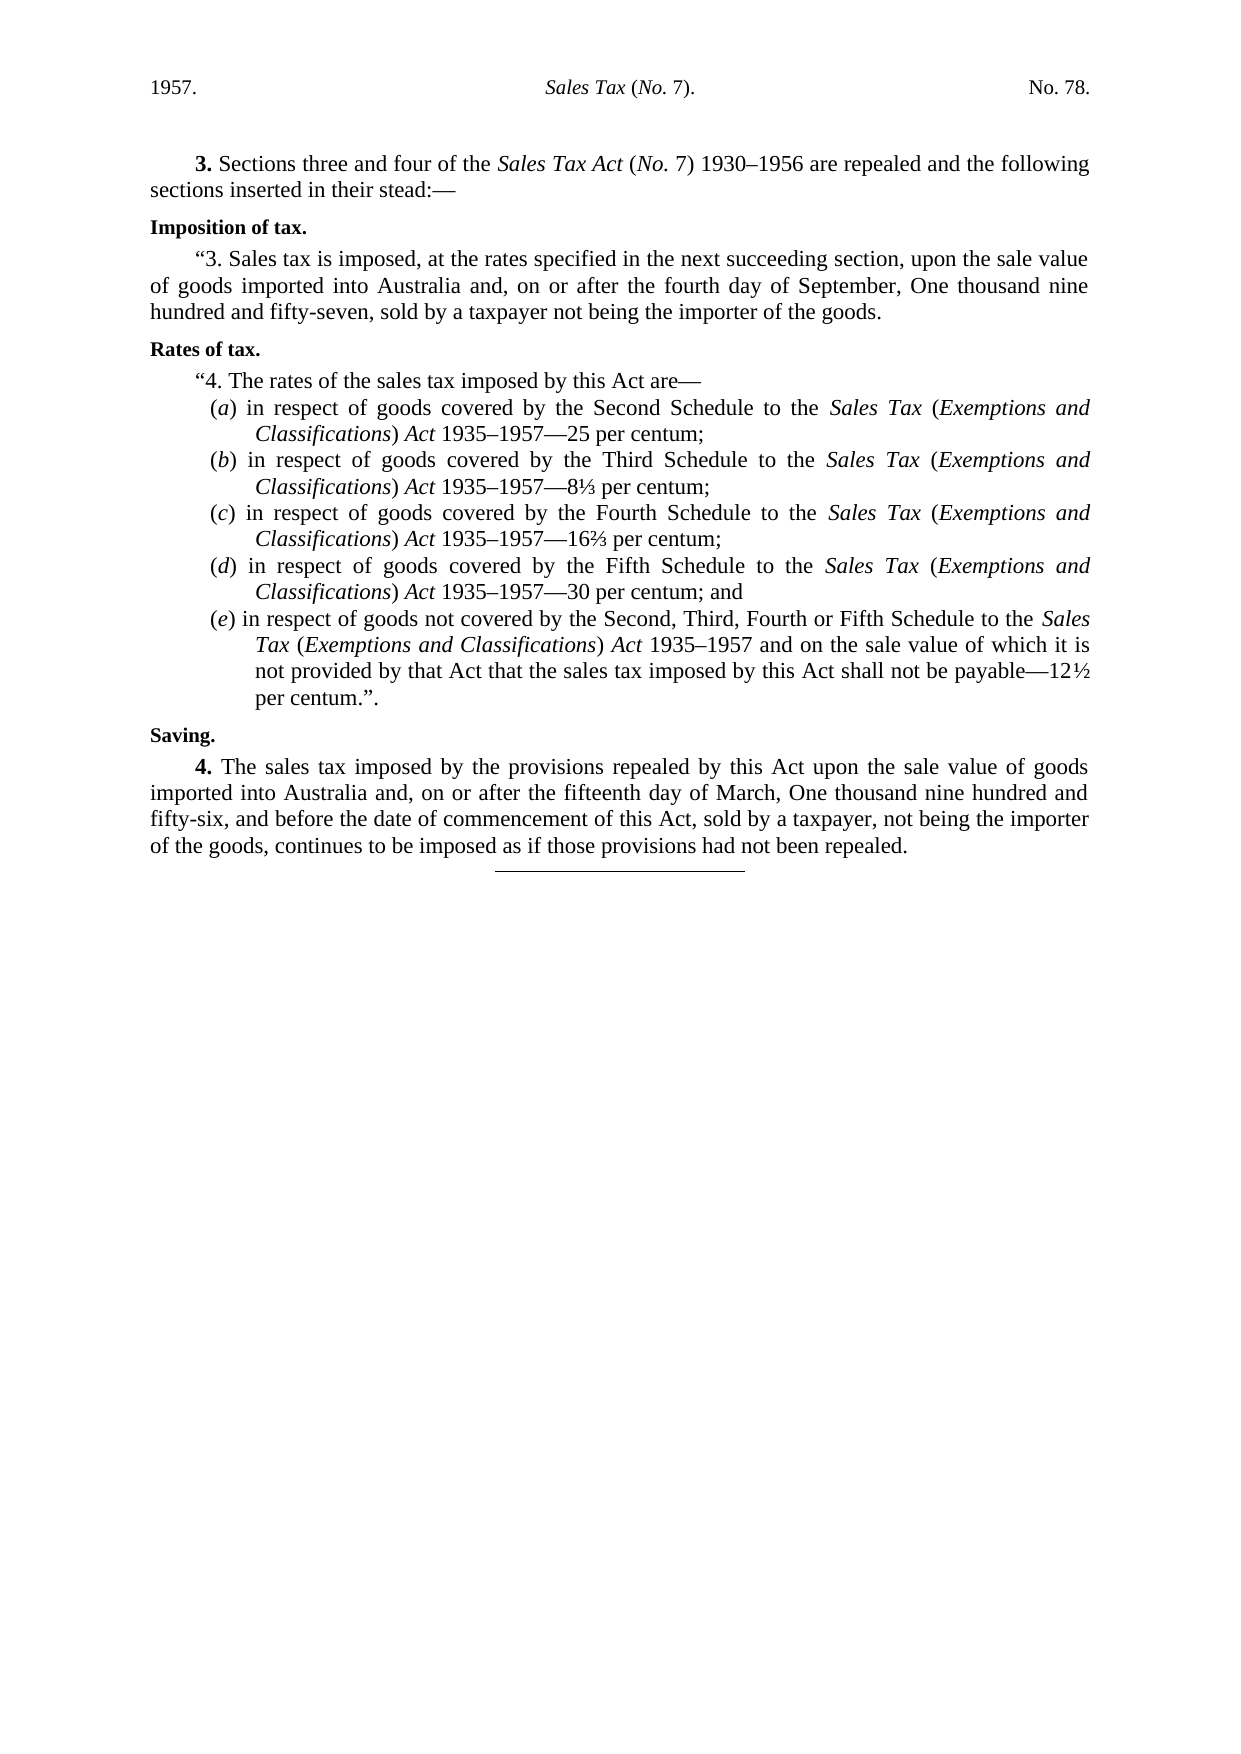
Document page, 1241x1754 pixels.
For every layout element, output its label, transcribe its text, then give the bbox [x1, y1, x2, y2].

text Imposition of tax. [150, 215, 1090, 239]
text 4. The sales tax imposed by the provisions repealed by this Act upon the sale value of goods imported into Australia and, on or after the fifteenth day of March, One thousand nine hundred and fifty-six, and before the date of commencement of this Act, sold by a taxpayer, not being the importer of the goods, continues to be imposed as if those provisions had not been repealed. [150, 753, 1090, 858]
text (a) in respect of goods covered by the Second Schedule to the Sales Tax (Exemptions and Classifications) Act 1935–1957—25 per centum; [210, 394, 1090, 446]
text Rates of tax. [150, 337, 1090, 361]
text (e) in respect of goods not covered by the Second, Third, Fourth or Fifth Schedule to the Sales Tax (Exemptions and Classifications) Act 1935–1957 and on the sale value of which it is not provided by that Act that the sales tax imposed by this Act shall not be payable—12½ per centum.”. [210, 604, 1090, 710]
text (d) in respect of goods covered by the Fifth Schedule to the Sales Tax (Exemptions and Classifications) Act 1935–1957—30 per centum; and [210, 552, 1090, 604]
text “4. The rates of the sales tax imposed by this Act are— [150, 367, 1090, 394]
text (c) in respect of goods covered by the Fourth Schedule to the Sales Tax (Exemptions and Classifications) Act 1935–1957—16⅔ per centum; [210, 499, 1090, 552]
text 3. Sections three and four of the Sales Tax Act (No. 7) 1930–1956 are repealed and the following sections inserted in their stead:— [150, 150, 1090, 203]
text “3. Sales tax is imposed, at the rates specified in the next succeeding section, upon the sale value of goods imported into Australia and, on or after the fourth day of September, One thousand nine hundred and fifty-seven, sold by a taxpayer not being the importer of the goods. [150, 246, 1090, 324]
text Saving. [150, 722, 1090, 747]
text (b) in respect of goods covered by the Third Schedule to the Sales Tax (Exemptions and Classifications) Act 1935–1957—8⅓ per centum; [210, 446, 1090, 499]
